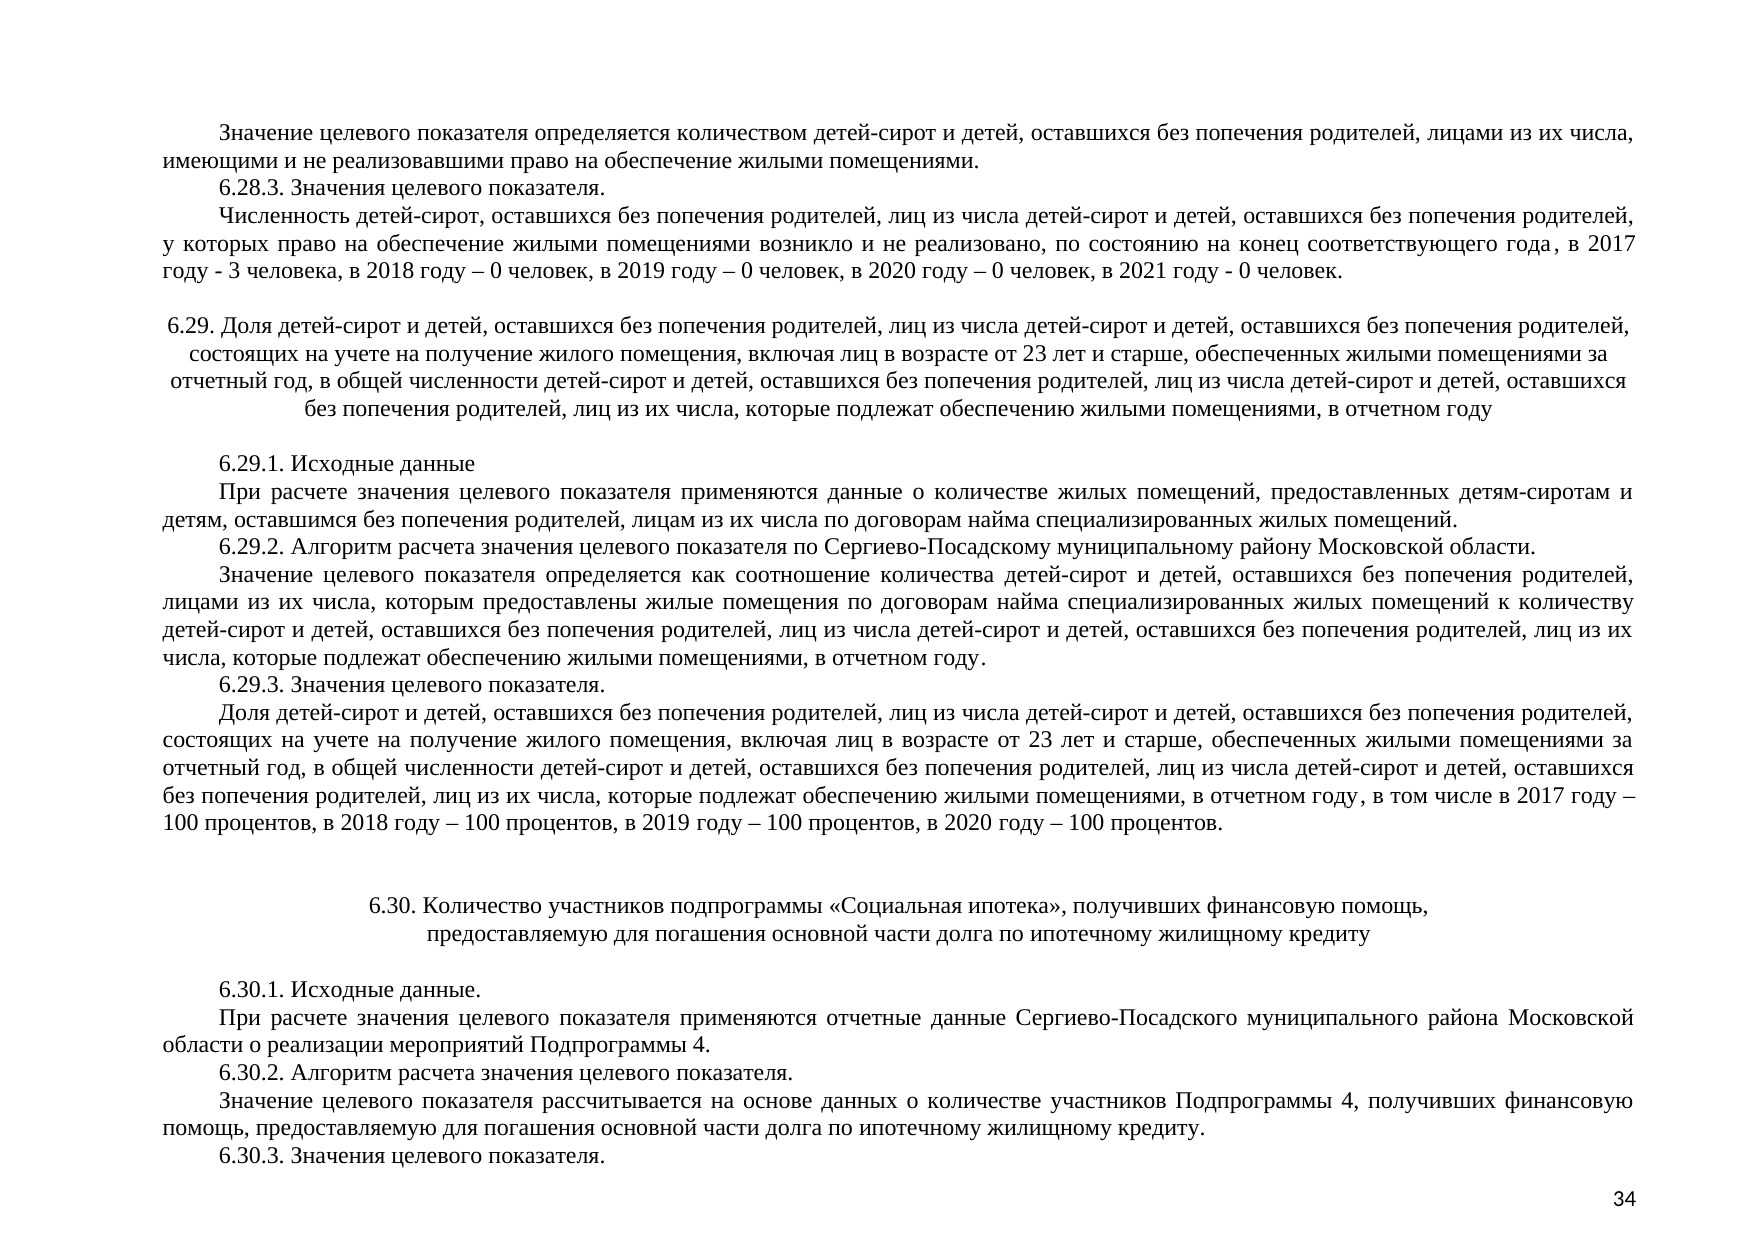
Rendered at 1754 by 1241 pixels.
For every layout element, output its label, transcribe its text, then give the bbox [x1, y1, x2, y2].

text 6.29.1. Исходные данные [162, 449, 1636, 477]
text 6.30. Количество участников подпрограммы «Социальная ипотека», получивших финансовую помощь, [162, 891, 1636, 919]
text предоставляемую для погашения основной части долга по ипотечному жилищному кредиту [162, 919, 1636, 946]
text Значение целевого показателя определяется количеством детей-сирот и детей, оставшихся без попечения родителей, лицами из их числа, имеющими и не реализовавшими право на обеспечение жилыми помещениями. [162, 118, 1636, 173]
text 6.30.1. Исходные данные. [162, 975, 1636, 1003]
text Доля детей-сирот и детей, оставшихся без попечения родителей, лиц из числа детей-сирот и детей, оставшихся без попечения родителей, состоящих на учете на получение жилого помещения, включая лиц в возрасте от 23 лет и старше, обеспеченных жилыми помещениями за отчетный год, в общей численности детей-сирот и детей, оставшихся без попечения родителей, лиц из числа детей-сирот и детей, оставшихся без попечения родителей, лиц из их числа, которые подлежат обеспечению жилыми помещениями, в отчетном году, в том числе в 2017 году – 100 процентов, в 2018 году – 100 процентов, в 2019 году – 100 процентов, в 2020 году – 100 процентов. [162, 698, 1636, 836]
text При расчете значения целевого показателя применяются данные о количестве жилых помещений, предоставленных детям-сиротам и детям, оставшимся без попечения родителей, лицам из их числа по договорам найма специализированных жилых помещений. [162, 477, 1636, 532]
text Значение целевого показателя определяется как соотношение количества детей-сирот и детей, оставшихся без попечения родителей, лицами из их числа, которым предоставлены жилые помещения по договорам найма специализированных жилых помещений к количеству детей-сирот и детей, оставшихся без попечения родителей, лиц из числа детей-сирот и детей, оставшихся без попечения родителей, лиц из их числа, которые подлежат обеспечению жилыми помещениями, в отчетном году. [162, 560, 1636, 670]
text Численность детей-сирот, оставшихся без попечения родителей, лиц из числа детей-сирот и детей, оставшихся без попечения родителей, у которых право на обеспечение жилыми помещениями возникло и не реализовано, по состоянию на конец соответствующего года, в 2017 году - 3 человека, в 2018 году – 0 человек, в 2019 году – 0 человек, в 2020 году – 0 человек, в 2021 году - 0 человек. [162, 201, 1636, 284]
text 6.29. Доля детей-сирот и детей, оставшихся без попечения родителей, лиц из числа детей-сирот и детей, оставшихся без попечения родителей, состоящих на учете на получение жилого помещения, включая лиц в возрасте от 23 лет и старше, обеспеченных жилыми помещениями за отчетный год, в общей численности детей-сирот и детей, оставшихся без попечения родителей, лиц из числа детей-сирот и детей, оставшихся без попечения родителей, лиц из их числа, которые подлежат обеспечению жилыми помещениями, в отчетном году [162, 311, 1636, 422]
text Значение целевого показателя рассчитывается на основе данных о количестве участников Подпрограммы 4, получивших финансовую помощь, предоставляемую для погашения основной части долга по ипотечному жилищному кредиту. [162, 1086, 1636, 1141]
text При расчете значения целевого показателя применяются отчетные данные Сергиево-Посадского муниципального района Московской области о реализации мероприятий Подпрограммы 4. [162, 1003, 1636, 1058]
text 6.30.2. Алгоритм расчета значения целевого показателя. [162, 1058, 1636, 1086]
text 6.29.2. Алгоритм расчета значения целевого показателя по Сергиево-Посадскому муниципальному району Московской области. [162, 532, 1636, 560]
text 6.29.3. Значения целевого показателя. [162, 670, 1636, 698]
text 6.28.3. Значения целевого показателя. [162, 173, 1636, 201]
text 6.30.3. Значения целевого показателя. [162, 1141, 1636, 1168]
